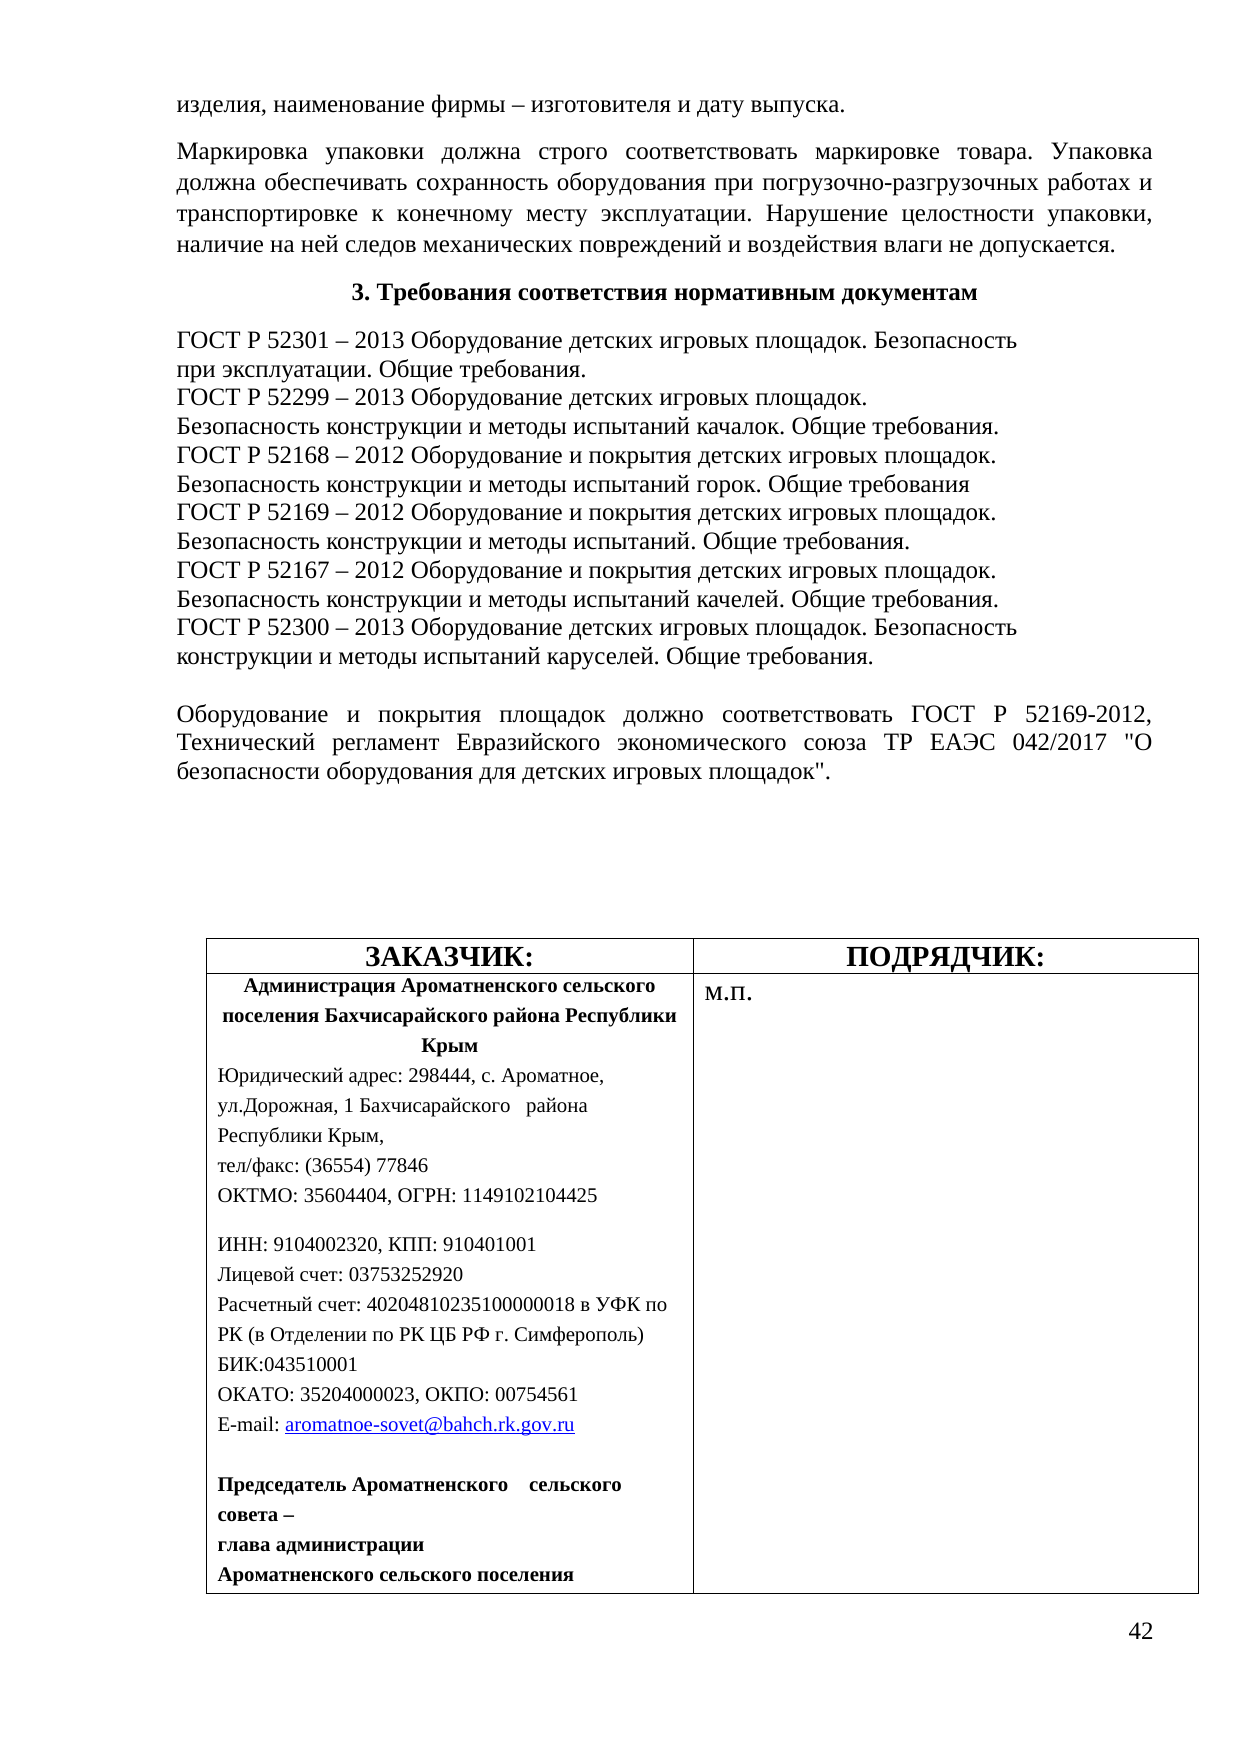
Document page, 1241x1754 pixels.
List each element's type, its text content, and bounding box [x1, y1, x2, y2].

text 3. Требования соответствия нормативным документам [176, 277, 1153, 306]
text Безопасность конструкции и методы испытаний качалок. Общие требования. [176, 411, 1153, 440]
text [176, 89, 1153, 117]
text ГОСТ Р 52300 – 2013 Оборудование детских игровых площадок. Безопасность [176, 612, 1153, 641]
table_header ПОДРЯДЧИК: [694, 939, 1198, 972]
table_cell м.п. [694, 974, 1198, 1593]
text Безопасность конструкции и методы испытаний. Общие требования. [176, 526, 1153, 555]
text конструкции и методы испытаний каруселей. Общие требования. [176, 641, 1153, 670]
text ГОСТ Р 52167 – 2012 Оборудование и покрытия детских игровых площадок. [176, 555, 1153, 584]
text Оборудование и покрытия площадок должно соответствовать ГОСТ Р 52169-2012, Технический регламент Евразийского экономического союза ТР ЕАЭС 042/2017 "О безопасности оборудования для детских игровых площадок". [176, 699, 1153, 785]
table_header ЗАКАЗЧИК: [207, 939, 693, 972]
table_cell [207, 974, 693, 1593]
text ГОСТ Р 52169 – 2012 Оборудование и покрытия детских игровых площадок. [176, 497, 1153, 526]
text Безопасность конструкции и методы испытаний горок. Общие требования [176, 469, 1153, 497]
text ГОСТ Р 52299 – 2013 Оборудование детских игровых площадок. [176, 382, 1153, 411]
text при эксплуатации. Общие требования. [176, 354, 1153, 382]
text ГОСТ Р 52168 – 2012 Оборудование и покрытия детских игровых площадок. [176, 440, 1153, 469]
text ГОСТ Р 52301 – 2013 Оборудование детских игровых площадок. Безопасность [176, 325, 1153, 354]
text Безопасность конструкции и методы испытаний качелей. Общие требования. [176, 584, 1153, 612]
text Маркировка упаковки должна строго соответствовать маркировке товара. Упаковка должна обеспечивать сохранность оборудования при погрузочно-разгрузочных работах и транспортировке к конечному месту эксплуатации. Нарушение целостности упаковки, наличие на ней следов механических повреждений и воздействия влаги не допускается. [176, 136, 1153, 258]
